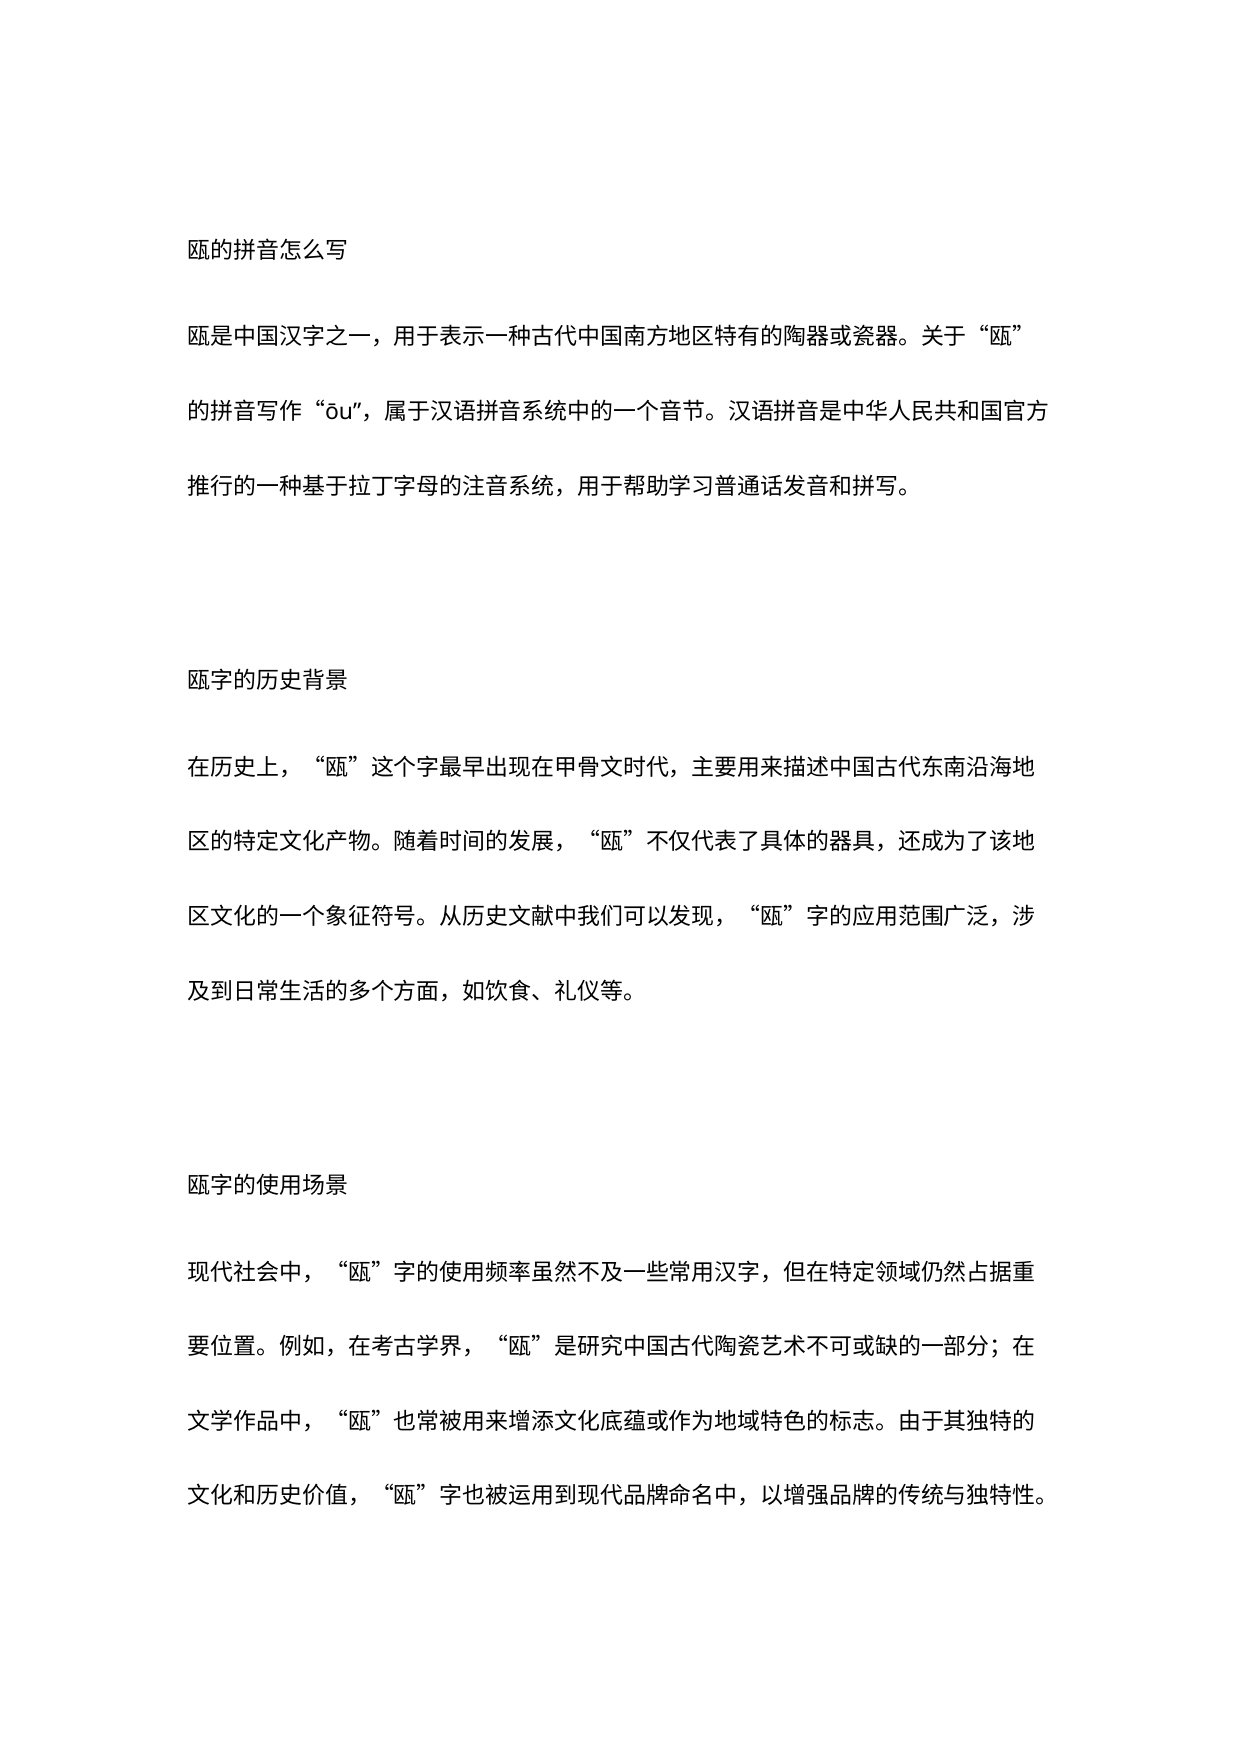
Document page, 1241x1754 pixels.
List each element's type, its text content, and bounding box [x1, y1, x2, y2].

text 在历史上，“瓯”这个字最早出现在甲骨文时代，主要用来描述中国古代东南沿海地区的特定文化产物。随着时间的发展，“瓯”不仅代表了具体的器具，还成为了该地区文化的一个象征符号。从历史文献中我们可以发现，“瓯”字的应用范围广泛，涉及到日常生活的多个方面，如饮食、礼仪等。 [187, 733, 1053, 1022]
text 瓯是中国汉字之一，用于表示一种古代中国南方地区特有的陶器或瓷器。关于“瓯”的拼音写作“ōu”，属于汉语拼音系统中的一个音节。汉语拼音是中华人民共和国官方推行的一种基于拉丁字母的注音系统，用于帮助学习普通话发音和拼写。 [187, 302, 1053, 517]
text 瓯字的历史背景 [187, 646, 1053, 711]
text 现代社会中，“瓯”字的使用频率虽然不及一些常用汉字，但在特定领域仍然占据重要位置。例如，在考古学界，“瓯”是研究中国古代陶瓷艺术不可或缺的一部分；在文学作品中，“瓯”也常被用来增添文化底蕴或作为地域特色的标志。由于其独特的文化和历史价值，“瓯”字也被运用到现代品牌命名中，以增强品牌的传统与独特性。 [187, 1237, 1053, 1527]
text 瓯的拼音怎么写 [187, 216, 1053, 281]
text 瓯字的使用场景 [187, 1151, 1053, 1216]
